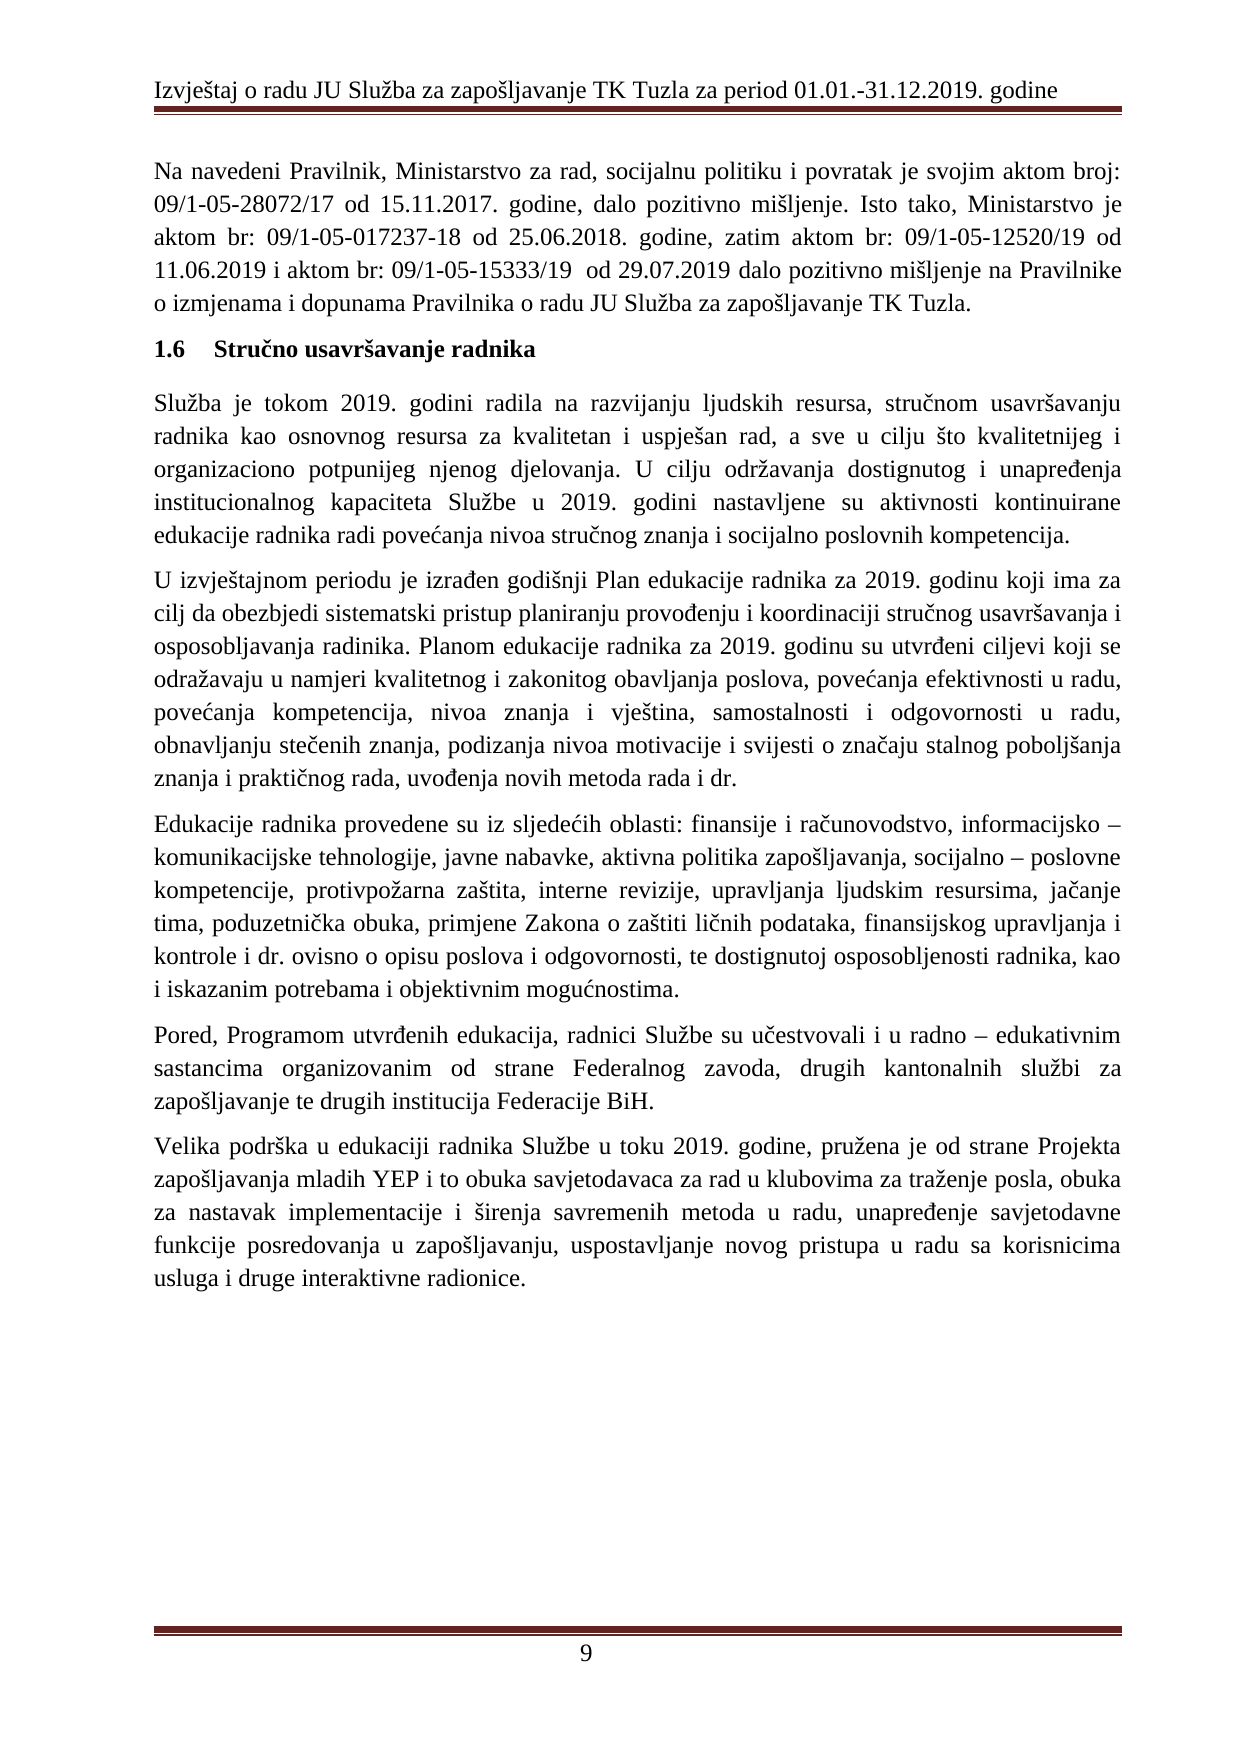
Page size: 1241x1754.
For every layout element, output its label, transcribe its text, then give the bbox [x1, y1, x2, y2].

text Služba je tokom 2019. godini radila na razvijanju ljudskih resursa, stručnom usavršavanju radnika kao osnovnog resursa za kvalitetan i uspješan rad, a sve u cilju što kvalitetnijeg i organizaciono potpunijeg njenog djelovanja. U cilju održavanja dostignutog i unapređenja institucionalnog kapaciteta Službe u 2019. godini nastavljene su aktivnosti kontinuirane edukacije radnika radi povećanja nivoa stručnog znanja i socijalno poslovnih kompetencija. [153, 388, 1122, 549]
text Velika podrška u edukaciji radnika Službe u toku 2019. godine, pružena je od strane Projekta zapošljavanja mladih YEP i to obuka savjetodavaca za rad u klubovima za traženje posla, obuka za nastavak implementacije i širenja savremenih metoda u radu, unapređenje savjetodavne funkcije posredovanja u zapošljavanju, uspostavljanje novog pristupa u radu sa korisnicima usluga i druge interaktivne radionice. [153, 1131, 1122, 1292]
text U izvještajnom periodu je izrađen godišnji Plan edukacije radnika za 2019. godinu koji ima za cilj da obezbjedi sistematski pristup planiranju provođenju i koordinaciji stručnog usavršavanja i osposobljavanja radinika. Planom edukacije radnika za 2019. godinu su utvrđeni ciljevi koji se odražavaju u namjeri kvalitetnog i zakonitog obavljanja poslova, povećanja efektivnosti u radu, povećanja kompetencija, nivoa znanja i vještina, samostalnosti i odgovornosti u radu, obnavljanju stečenih znanja, podizanja nivoa motivacije i svijesti o značaju stalnog poboljšanja znanja i praktičnog rada, uvođenja novih metoda rada i dr. [153, 565, 1122, 792]
text Na navedeni Pravilnik, Ministarstvo za rad, socijalnu politiku i povratak je svojim aktom broj: 09/1-05-28072/17 od 15.11.2017. godine, dalo pozitivno mišljenje. Isto tako, Ministarstvo je aktom br: 09/1-05-017237-18 od 25.06.2018. godine, zatim aktom br: 09/1-05-12520/19 od 11.06.2019 i aktom br: 09/1-05-15333/19 od 29.07.2019 dalo pozitivno mišljenje na Pravilnike o izmjenama i dopunama Pravilnika o radu JU Služba za zapošljavanje TK Tuzla. [153, 156, 1122, 317]
text Edukacije radnika provedene su iz sljedećih oblasti: finansije i računovodstvo, informacijsko – komunikacijske tehnologije, javne nabavke, aktivna politika zapošljavanja, socijalno – poslovne kompetencije, protivpožarna zaštita, interne revizije, upravljanja ljudskim resursima, jačanje tima, poduzetnička obuka, primjene Zakona o zaštiti ličnih podataka, finansijskog upravljanja i kontrole i dr. ovisno o opisu poslova i odgovornosti, te dostignutoj osposobljenosti radnika, kao i iskazanim potrebama i objektivnim mogućnostima. [153, 809, 1122, 1003]
subtitle Stručno usavršavanje radnika [153, 334, 1122, 363]
text Pored, Programom utvrđenih edukacija, radnici Službe su učestvovali i u radno – edukativnim sastancima organizovanim od strane Federalnog zavoda, drugih kantonalnih službi za zapošljavanje te drugih institucija Federacije BiH. [153, 1020, 1122, 1114]
